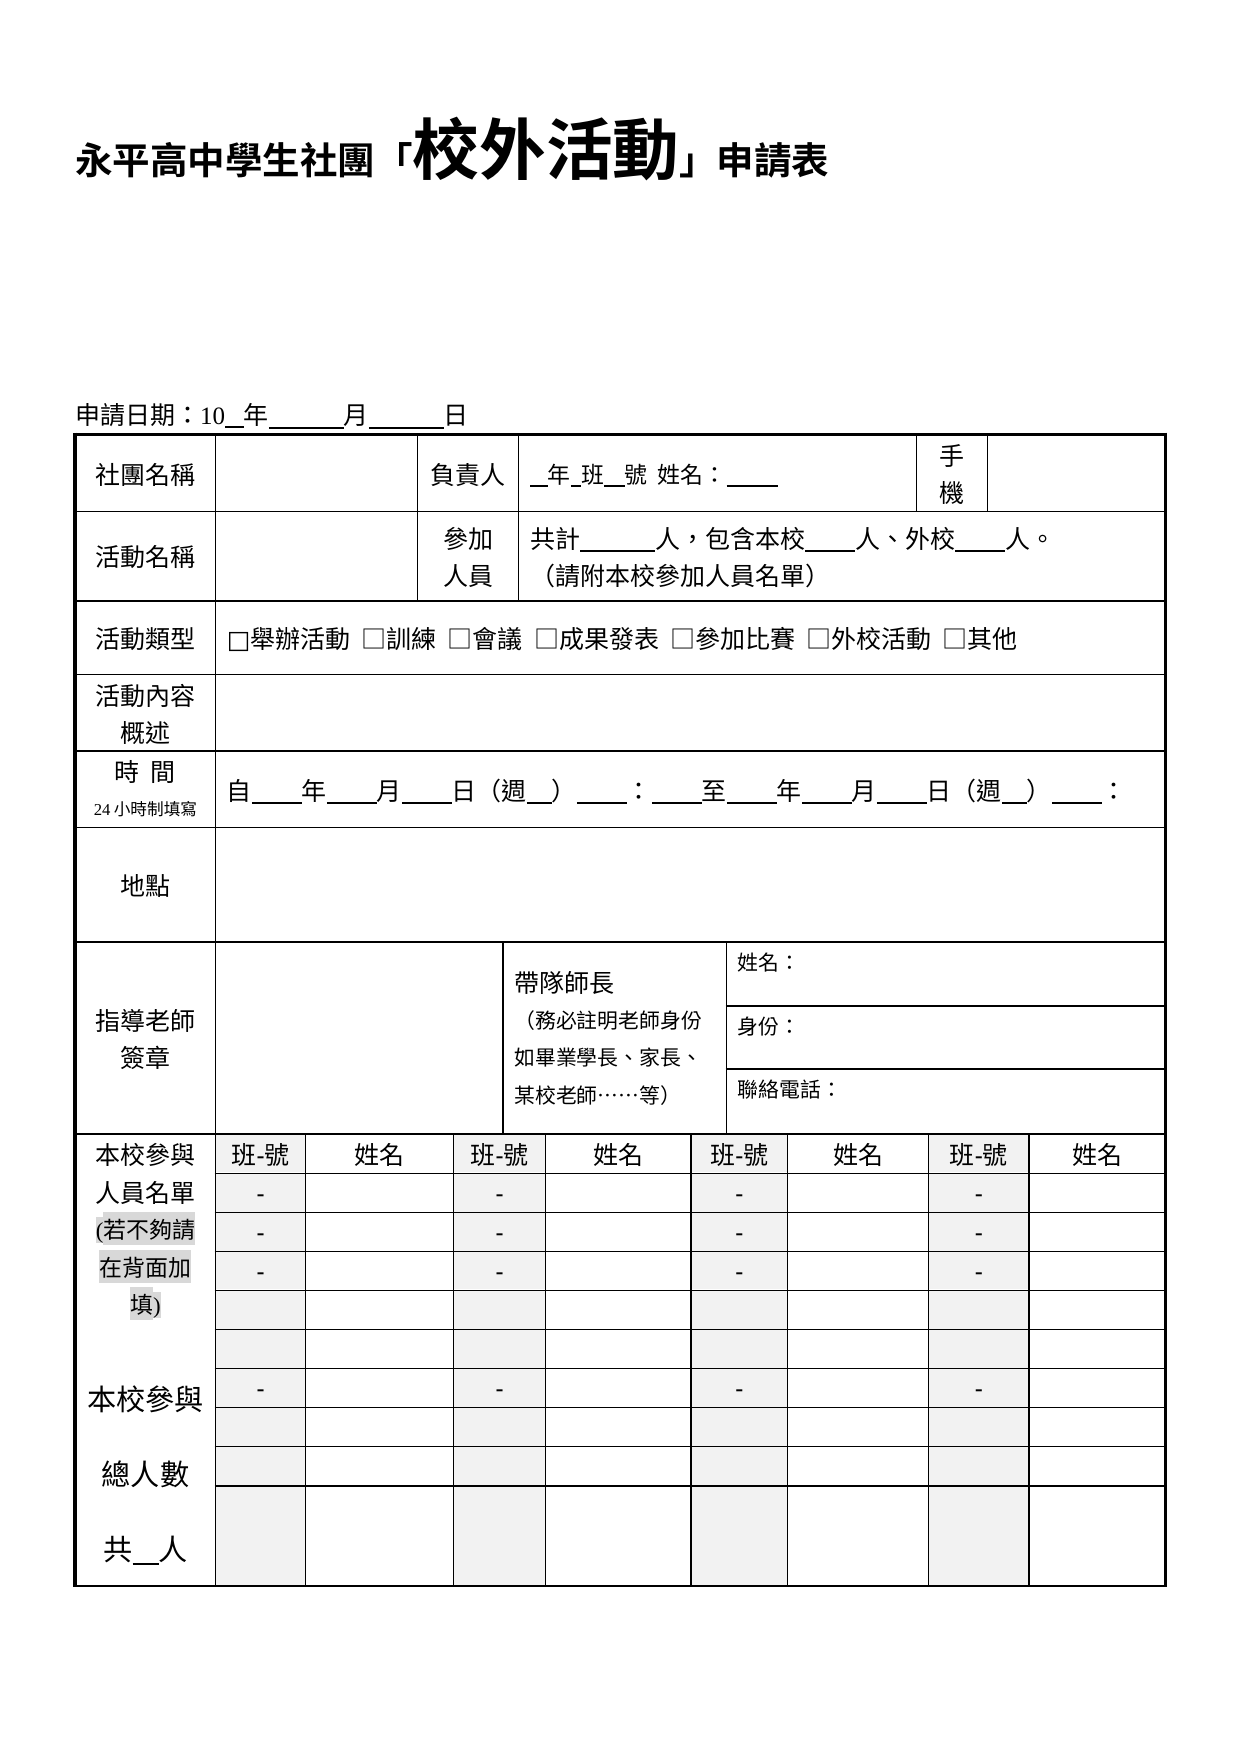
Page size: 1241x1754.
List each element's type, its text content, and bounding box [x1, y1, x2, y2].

table_cell 活動類型 [77, 602, 215, 674]
table_cell [546, 1487, 690, 1585]
table_cell [306, 1369, 453, 1407]
table_cell 姓名 [306, 1135, 453, 1172]
table_header [988, 436, 1164, 511]
table_cell [929, 1487, 1028, 1585]
table_cell [1030, 1447, 1164, 1485]
table_cell - [454, 1369, 545, 1407]
table_cell [216, 675, 1164, 750]
table_cell - [692, 1174, 787, 1211]
table_header [216, 436, 417, 511]
table_cell [454, 1408, 545, 1446]
table_cell [1030, 1330, 1164, 1368]
table_cell [546, 1369, 690, 1407]
table_cell [216, 512, 417, 600]
table_cell [306, 1213, 453, 1251]
table_cell - [692, 1213, 787, 1251]
table_cell [216, 1330, 305, 1368]
table_cell [546, 1408, 690, 1446]
table_cell [1030, 1252, 1164, 1289]
table_cell 班-號 [216, 1135, 305, 1172]
table_cell - [216, 1213, 305, 1251]
table_cell [692, 1487, 787, 1585]
table_cell [788, 1252, 928, 1289]
table_cell [929, 1408, 1028, 1446]
table_cell [788, 1408, 928, 1446]
table_cell [306, 1330, 453, 1368]
table_cell - [454, 1252, 545, 1289]
table_cell 本校參與人員名單(若不夠請在背面加填) 本校參與總人數 共 人 [77, 1135, 215, 1585]
table_cell 自 年 月 日（週 ） ： 至 年 月 日（週 ） ： [216, 752, 1164, 827]
table_cell [929, 1291, 1028, 1329]
table_cell 姓名 [546, 1135, 690, 1172]
table_header 負責人 [418, 436, 518, 511]
table_cell [788, 1174, 928, 1211]
table_cell 姓名 [1030, 1135, 1164, 1172]
table_cell 共計 人，包含本校 人、外校 人。 （請附本校參加人員名單） [519, 512, 1164, 600]
table_cell - [454, 1213, 545, 1251]
table_cell - [454, 1174, 545, 1211]
table_cell [692, 1408, 787, 1446]
table_cell [929, 1330, 1028, 1368]
table_cell [306, 1408, 453, 1446]
table_cell [546, 1330, 690, 1368]
table_cell - [692, 1252, 787, 1289]
table_cell 活動內容概述 [77, 675, 215, 750]
table_cell 姓名： [727, 943, 1164, 1005]
table_cell [788, 1447, 928, 1485]
table_cell □舉辦活動 □訓練 □會議 □成果發表 □參加比賽 □外校活動 □其他 [216, 602, 1164, 674]
table_cell [306, 1252, 453, 1289]
table_cell [788, 1369, 928, 1407]
table_cell [692, 1291, 787, 1329]
table_cell [546, 1174, 690, 1211]
table_cell [546, 1291, 690, 1329]
table_cell [788, 1330, 928, 1368]
table_cell 聯絡電話： [727, 1070, 1164, 1133]
table_cell [1030, 1408, 1164, 1446]
table_cell 地點 [77, 828, 215, 941]
table_cell 參加 人員 [418, 512, 518, 600]
table_cell [1030, 1291, 1164, 1329]
table_cell [216, 828, 1164, 941]
table_cell 姓名 [788, 1135, 928, 1172]
table_cell 身份： [727, 1007, 1164, 1068]
table_header 年 班 號 姓名： [519, 436, 916, 511]
table_cell [1030, 1174, 1164, 1211]
table_cell - [929, 1174, 1028, 1211]
text 申請日期：10 年 月 日 [75, 395, 1165, 433]
table_cell [1030, 1213, 1164, 1251]
table_cell [216, 1408, 305, 1446]
table_cell [216, 1487, 305, 1585]
table_cell 活動名稱 [77, 512, 215, 600]
table_cell [546, 1447, 690, 1485]
table_cell [454, 1330, 545, 1368]
table_cell 指導老師 簽章 [77, 943, 215, 1133]
table_cell [454, 1291, 545, 1329]
table_cell [306, 1291, 453, 1329]
table_cell - [216, 1369, 305, 1407]
table_cell - [929, 1252, 1028, 1289]
table_cell 班-號 [929, 1135, 1028, 1172]
table_cell [546, 1252, 690, 1289]
table_cell [454, 1487, 545, 1585]
table_cell - [692, 1369, 787, 1407]
subtitle 永平高中學生社團「校外活動」申請表 [75, 89, 1165, 202]
table_cell - [929, 1369, 1028, 1407]
table_cell 帶隊師長 （務必註明老師身份如畢業學長、家長、某校老師……等） [504, 943, 726, 1133]
table_cell [692, 1330, 787, 1368]
table_cell 時 間 24小時制填寫 [77, 752, 215, 827]
table_cell [788, 1487, 928, 1585]
table_cell [929, 1447, 1028, 1485]
table_cell - [216, 1174, 305, 1211]
table_cell [788, 1291, 928, 1329]
table_cell - [929, 1213, 1028, 1251]
table_cell - [216, 1252, 305, 1289]
table_cell [788, 1213, 928, 1251]
table_cell [1030, 1487, 1164, 1585]
table_cell [306, 1487, 453, 1585]
table_cell [692, 1447, 787, 1485]
table_header 社團名稱 [77, 436, 215, 511]
table_cell [306, 1447, 453, 1485]
table_cell [1030, 1369, 1164, 1407]
table_cell [454, 1447, 545, 1485]
table_cell [216, 1291, 305, 1329]
table_cell [216, 943, 502, 1133]
table_cell 班-號 [454, 1135, 545, 1172]
table_cell [546, 1213, 690, 1251]
table_cell [306, 1174, 453, 1211]
table_header 手機 [917, 436, 987, 511]
table_cell [216, 1447, 305, 1485]
table_cell 班-號 [692, 1135, 787, 1172]
